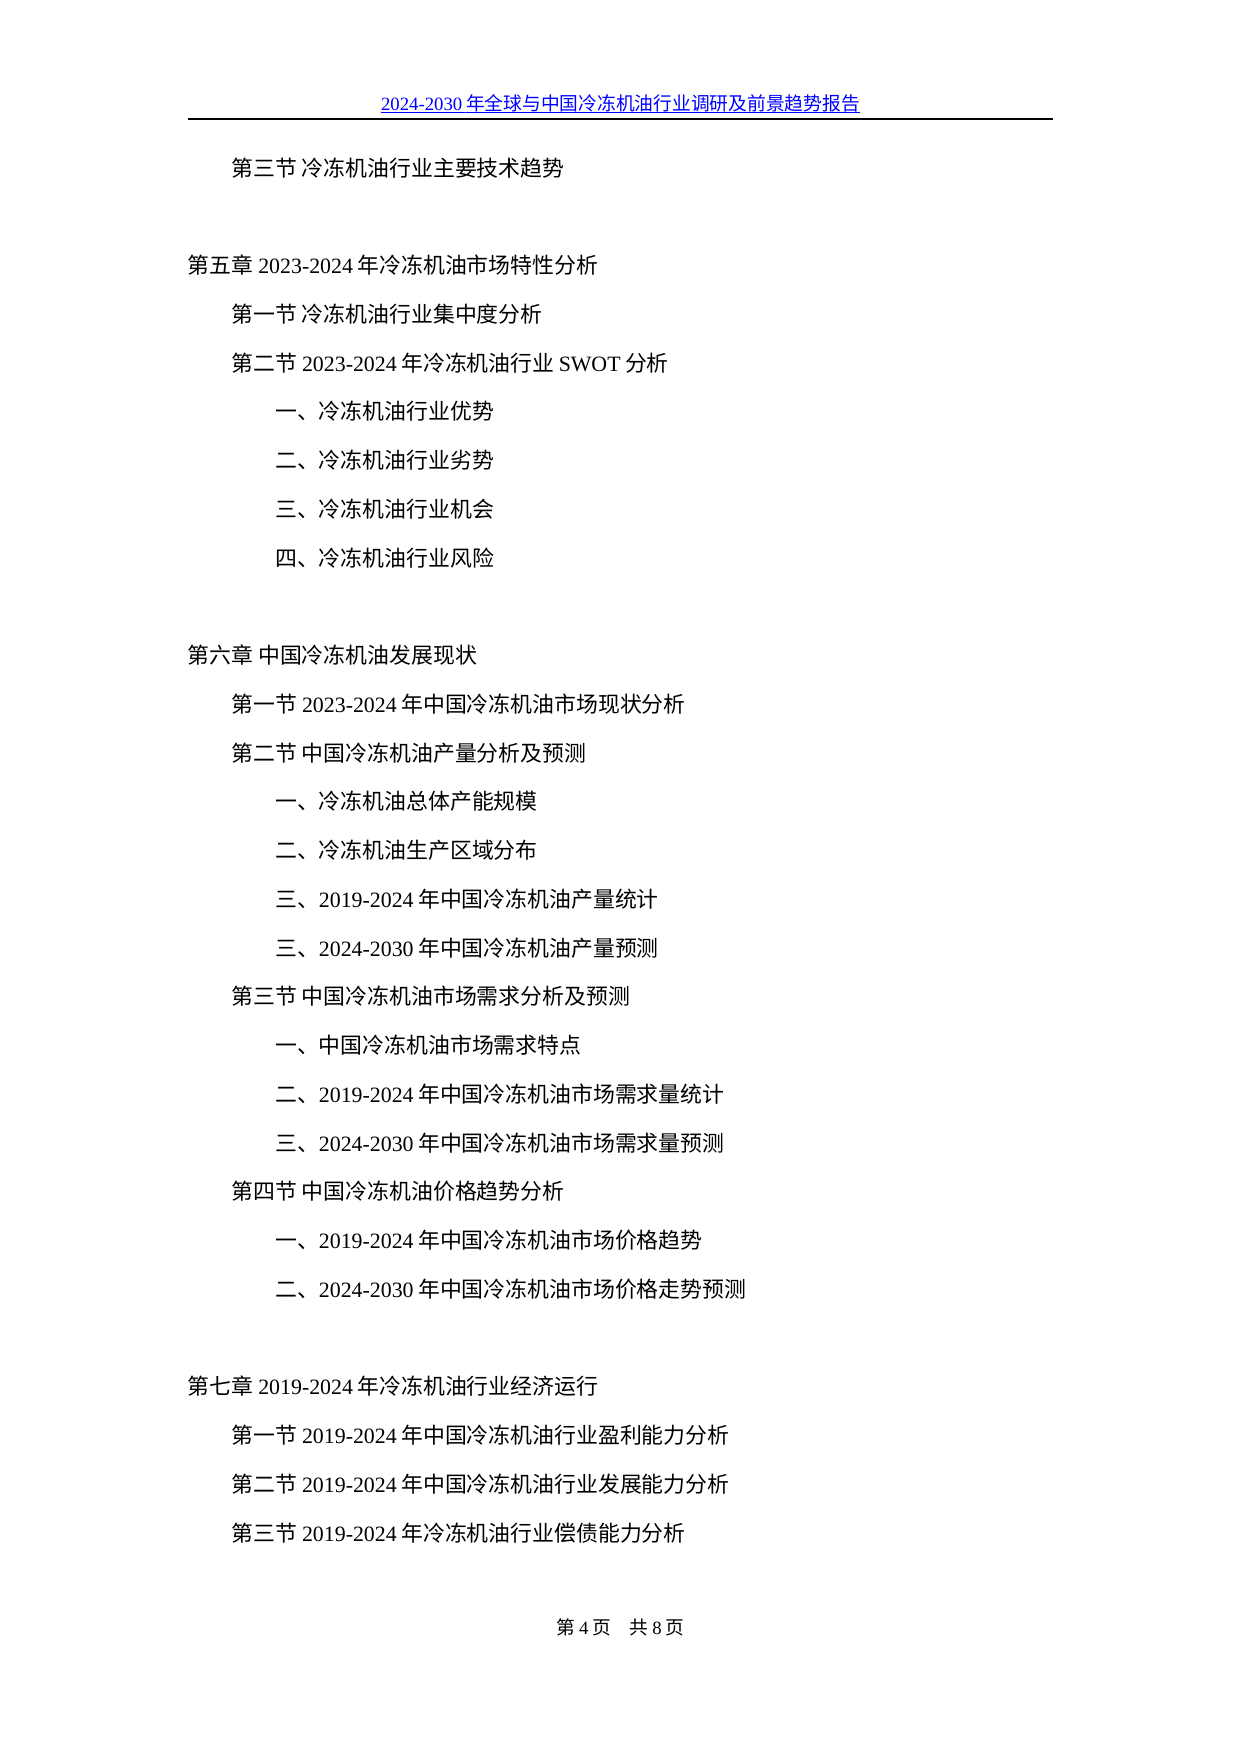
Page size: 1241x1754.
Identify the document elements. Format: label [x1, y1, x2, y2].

text [187, 150, 1053, 1548]
